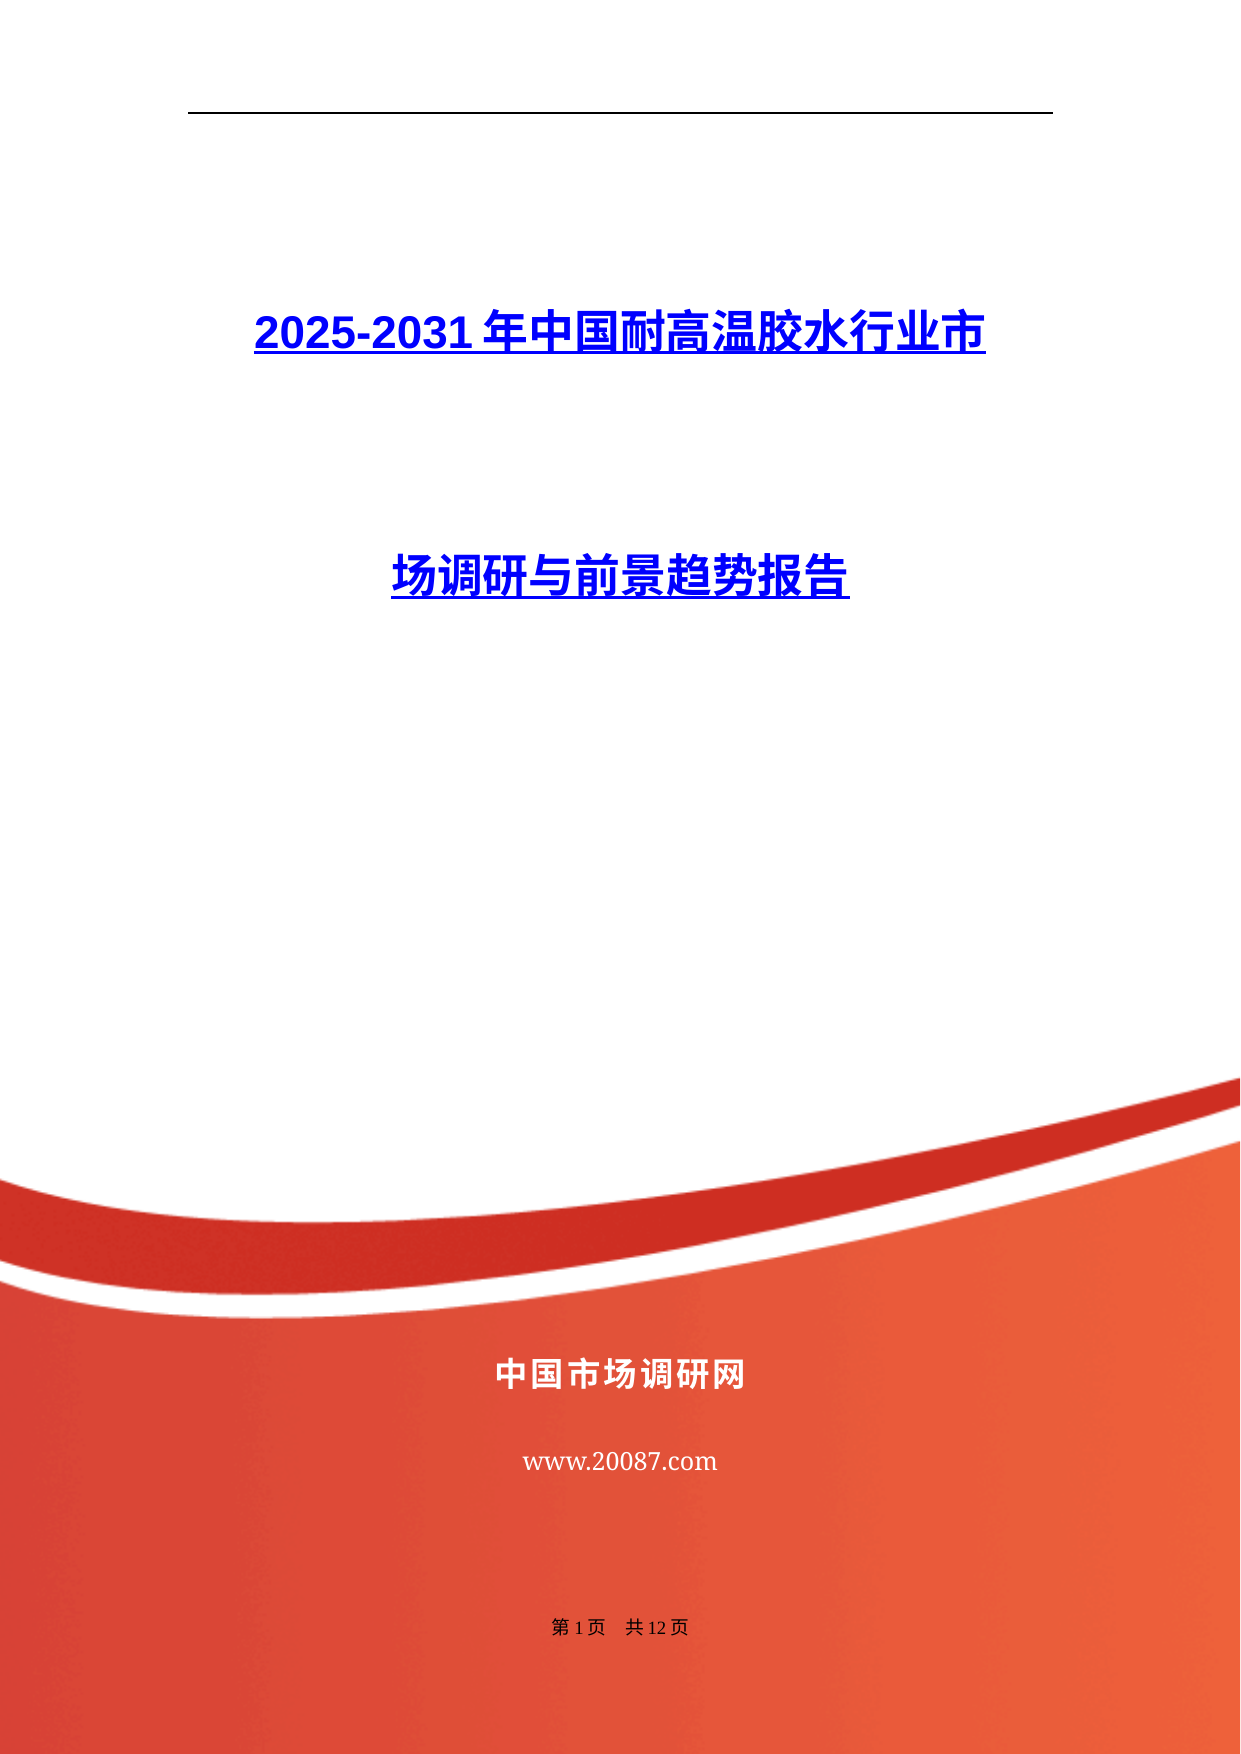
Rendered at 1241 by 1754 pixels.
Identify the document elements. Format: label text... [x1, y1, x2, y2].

table_header 2025-2031年中国耐高温胶水行业市场调研与前景趋势报告 [188, 207, 1053, 773]
picture [0, 1006, 1241, 1754]
text www.20087.com [187, 1428, 1053, 1493]
subtitle 中国市场调研网 [187, 1339, 1053, 1404]
